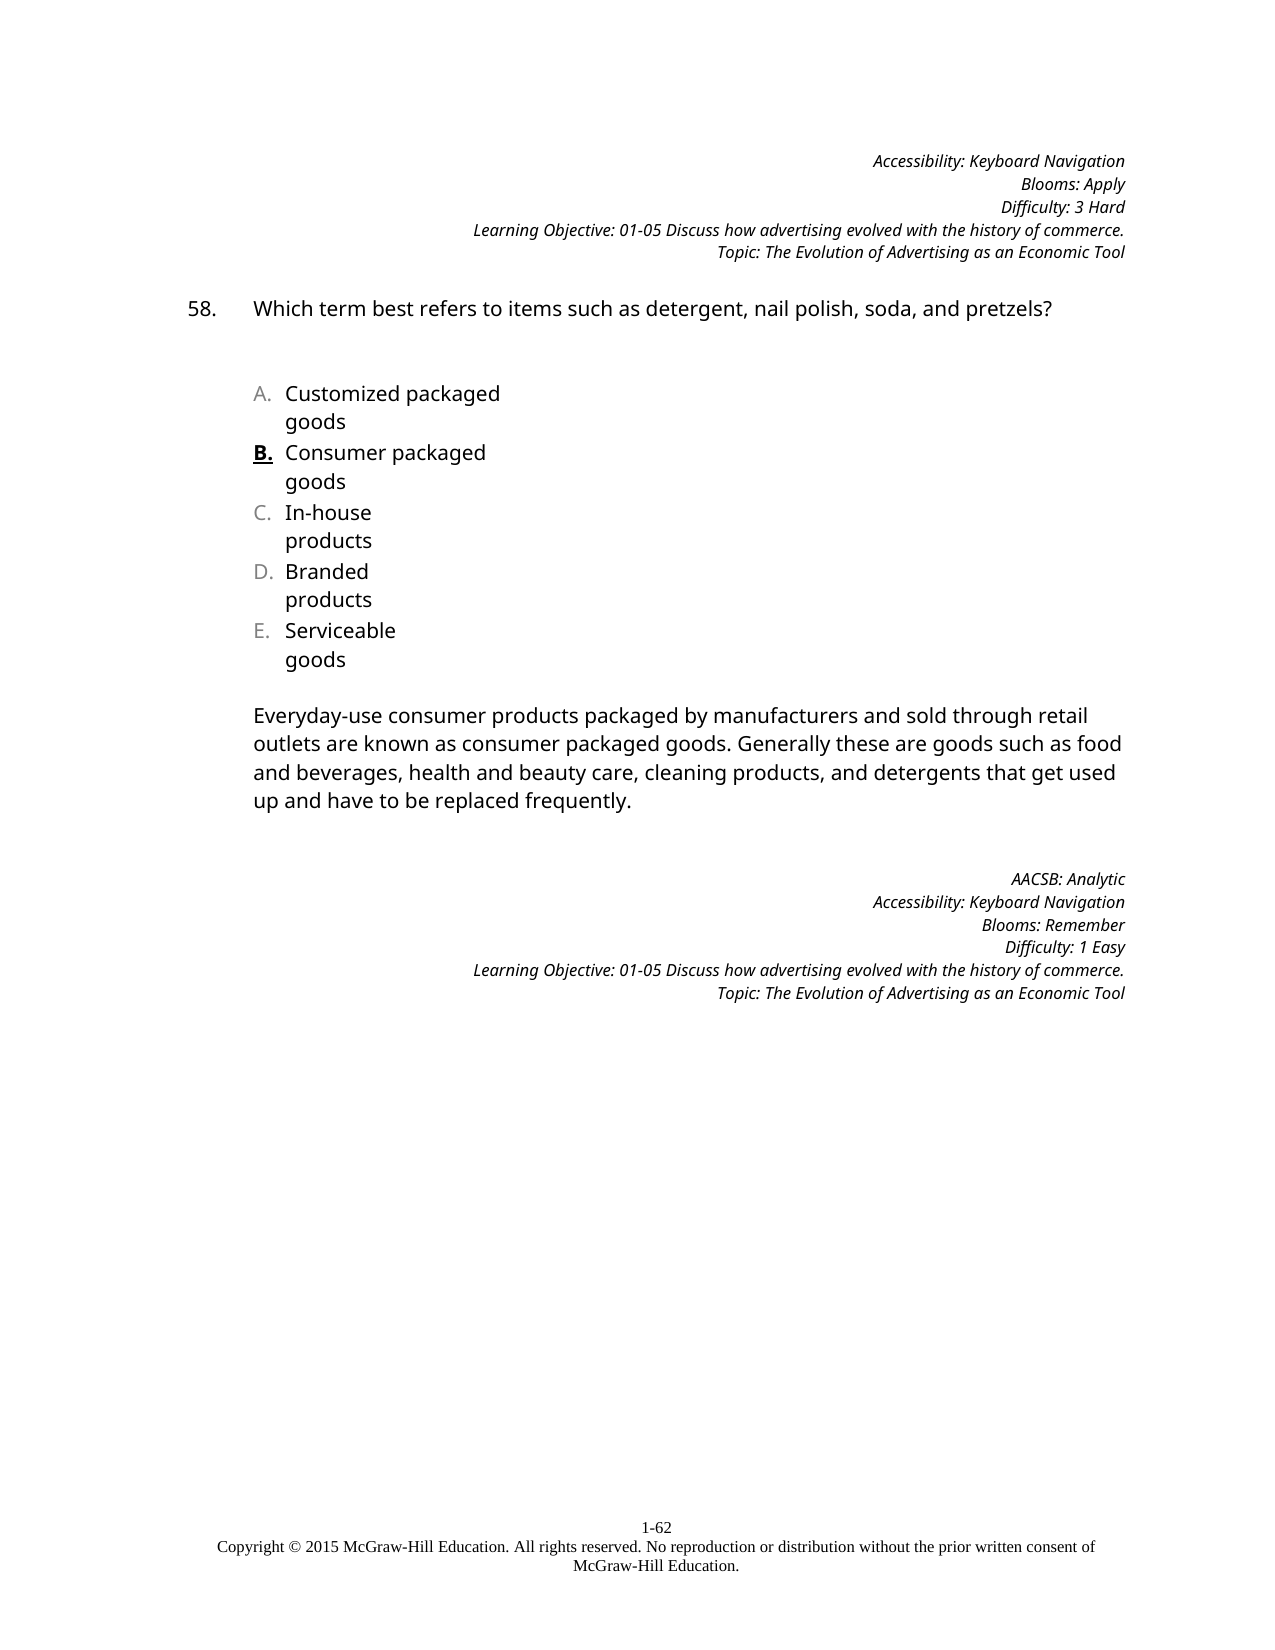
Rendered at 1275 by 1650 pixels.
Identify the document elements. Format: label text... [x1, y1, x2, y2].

table_header AACSB: Analytic Accessibility: Keyboard Navigation Blooms: Remember Difficulty: 1 Easy Learning Objective: 01-05 Discuss how advertising evolved with the history of commerce. Topic: The Evolution of Advertising as an Economic Tool [188, 868, 1125, 1032]
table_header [188, 150, 1125, 292]
table_header 58. [188, 294, 253, 842]
table_header Which term best refers to items such as detergent, nail polish, soda, and pretzels? Everyday-use consumer products packaged by manufacturers and sold through retail outlets are known as consumer packaged goods. Generally these are goods such as food and beverages, health and beauty care, cleaning products, and detergents that get used up and have to be replaced frequently. [253, 294, 1125, 842]
